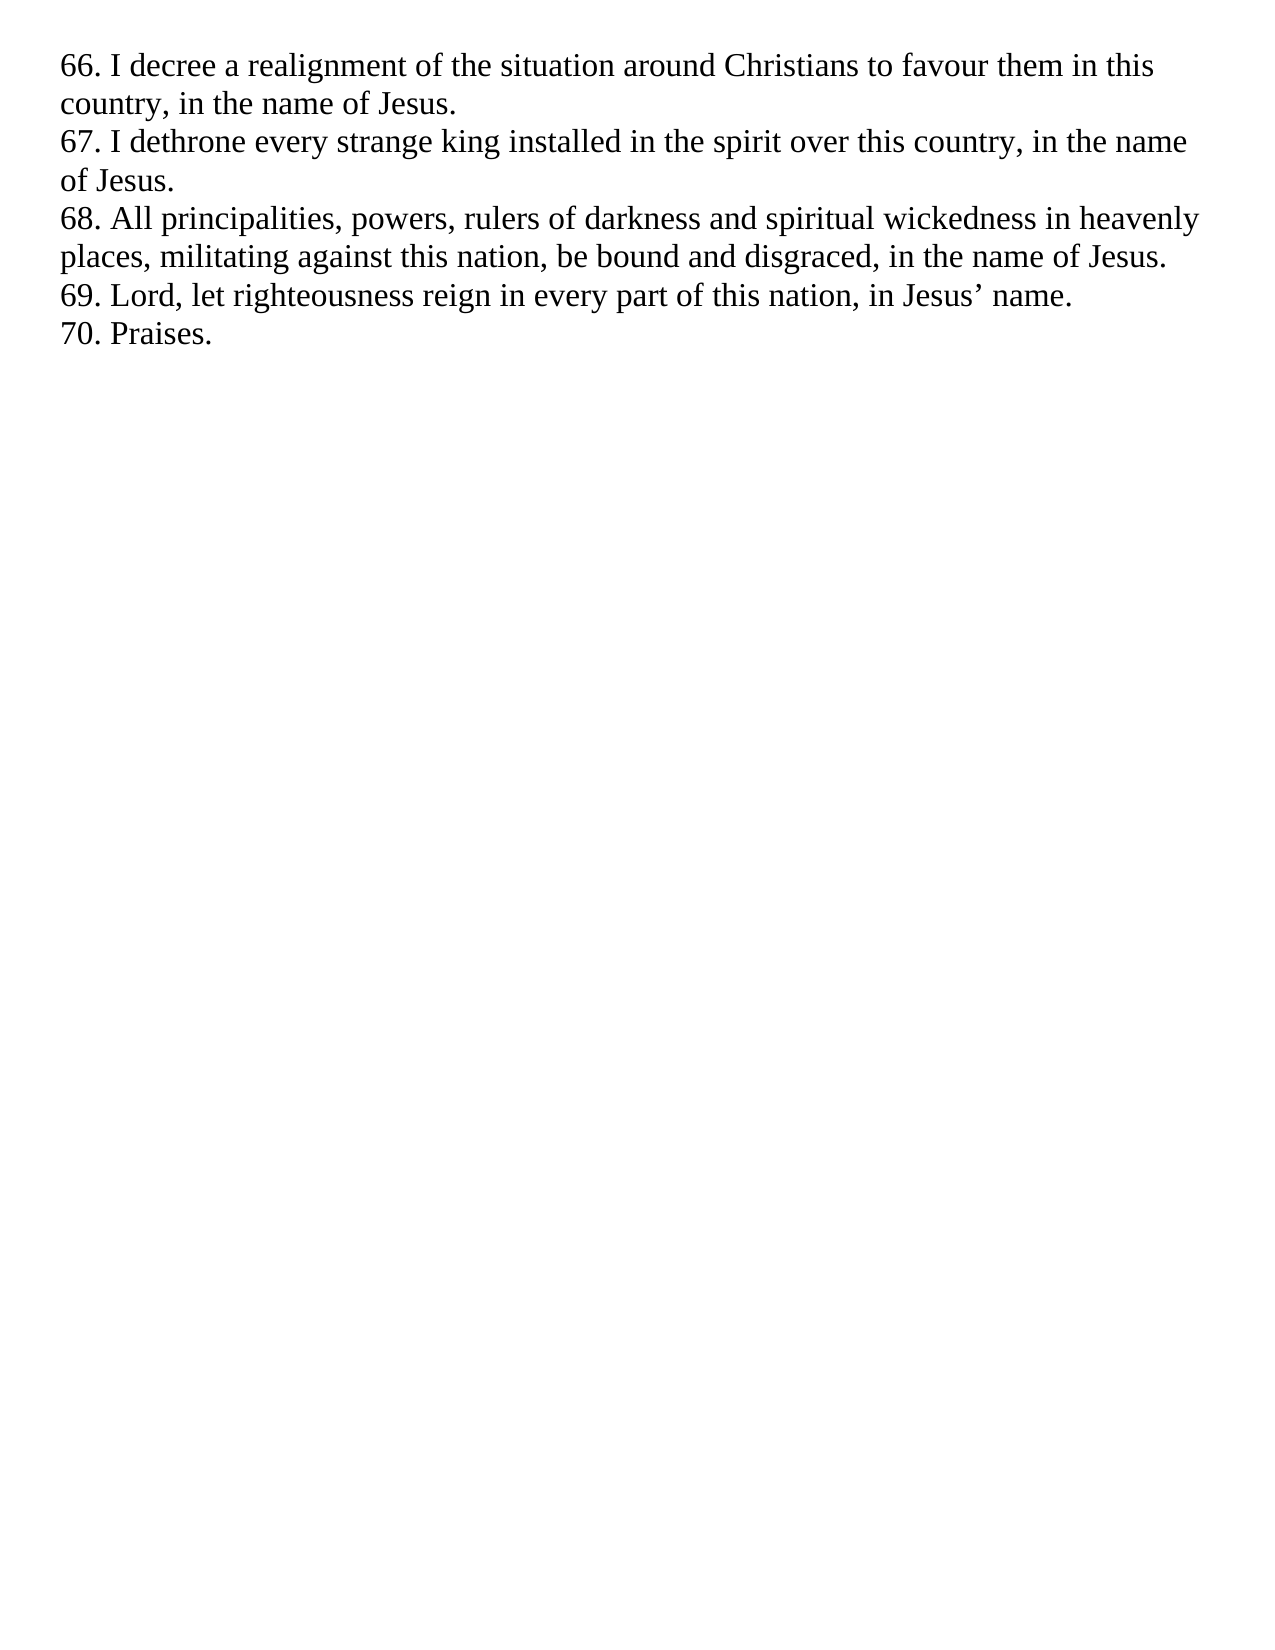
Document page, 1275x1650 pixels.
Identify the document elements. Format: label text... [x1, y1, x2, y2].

text 66. I decree a realignment of the situation around Christians to favour them in this country, in the name of Jesus. [60, 45, 1215, 122]
text 67. I dethrone every strange king installed in the spirit over this country, in the name of Jesus. [60, 122, 1215, 198]
text 70. Praises. [60, 313, 1215, 352]
text 69. Lord, let righteousness reign in every part of this nation, in Jesus’ name. [60, 275, 1215, 313]
text 68. All principalities, powers, rulers of darkness and spiritual wickedness in heavenly places, militating against this nation, be bound and disgraced, in the name of Jesus. [60, 198, 1215, 275]
